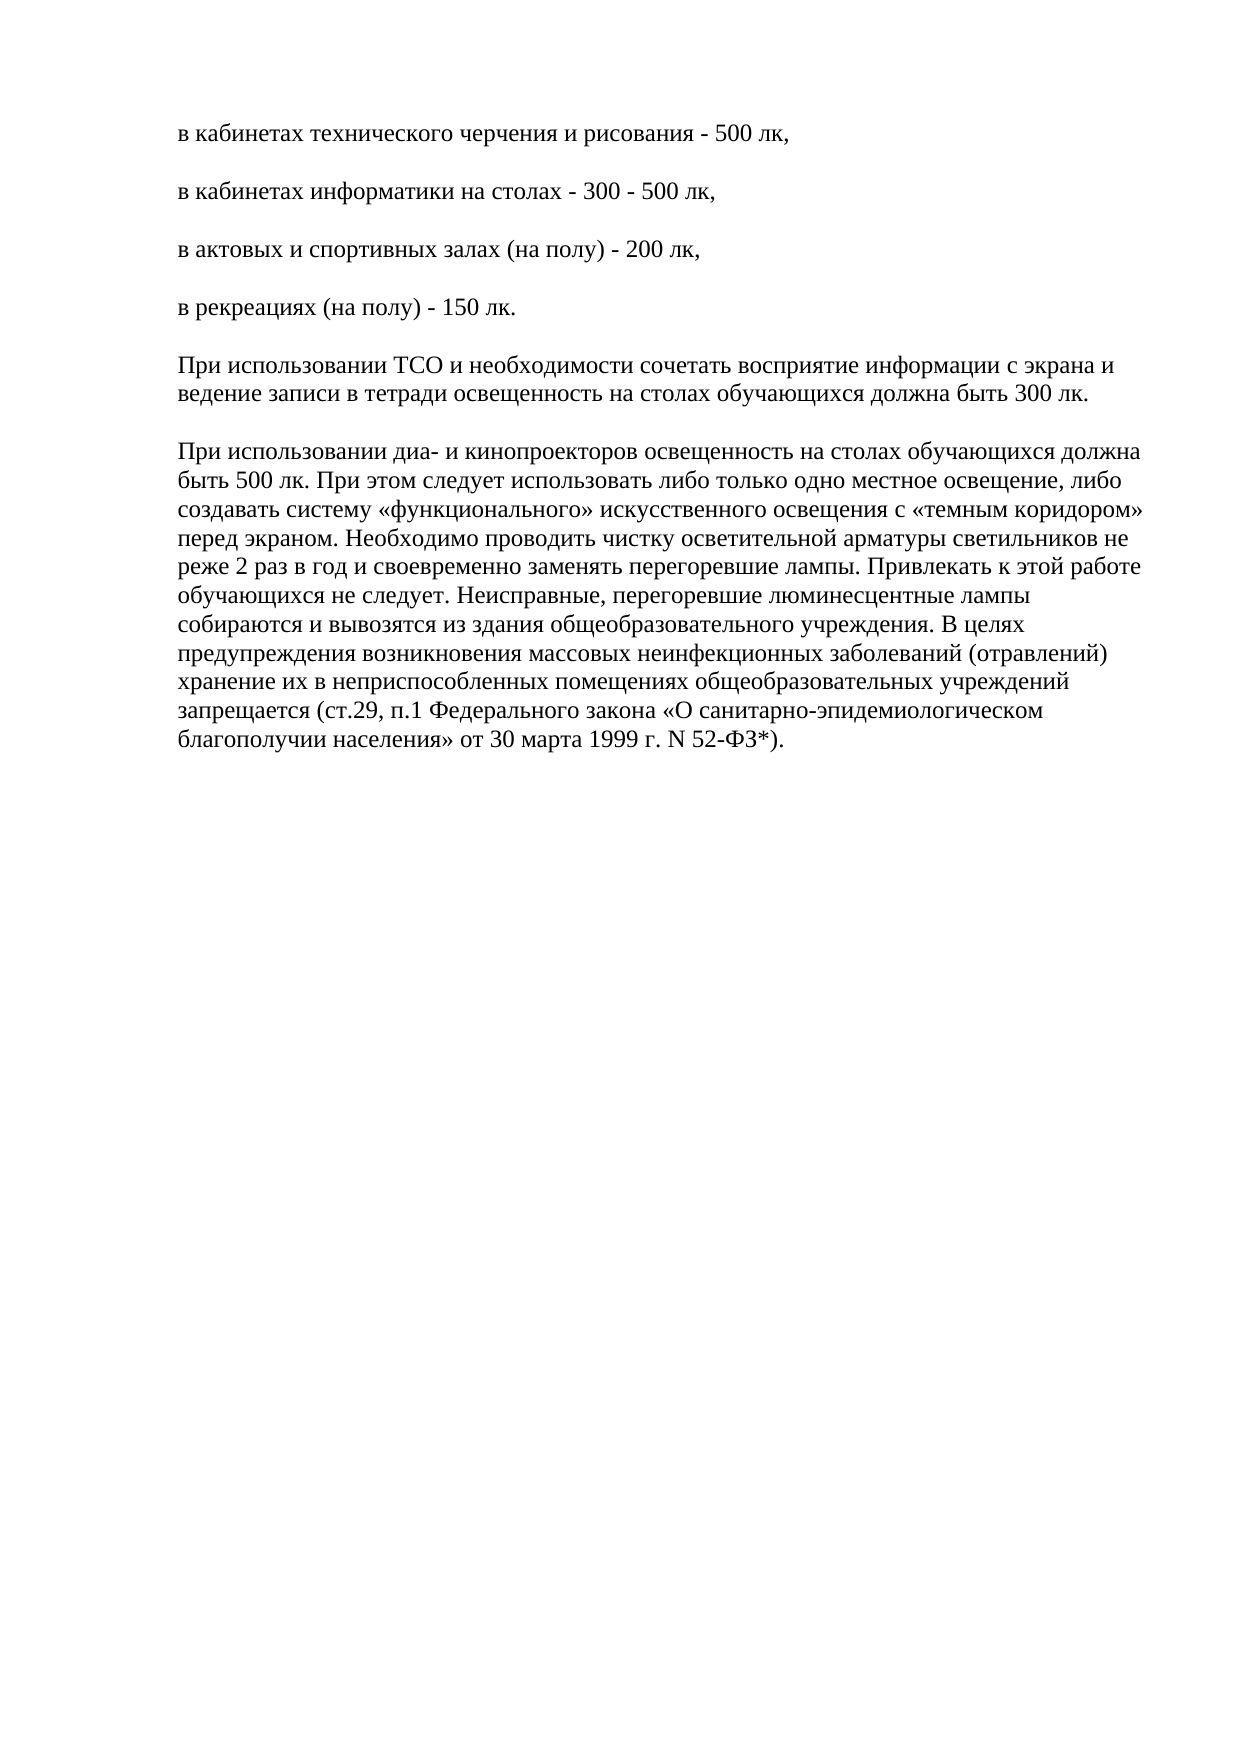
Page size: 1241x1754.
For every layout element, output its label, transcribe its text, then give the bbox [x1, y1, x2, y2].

text в кабинетах технического черчения и рисования - 500 лк, [177, 118, 1152, 147]
text в актовых и спортивных залах (на полу) - 200 лк, [177, 234, 1152, 263]
text При использовании диа- и кинопроекторов освещенность на столах обучающихся должна быть 500 лк. При этом следует использовать либо только одно местное освещение, либо создавать систему «функционального» искусственного освещения с «темным коридором» перед экраном. Необходимо проводить чистку осветительной арматуры светильников не реже 2 раз в год и своевременно заменять перегоревшие лампы. Привлекать к этой работе обучающихся не следует. Неисправные, перегоревшие люминесцентные лампы собираются и вывозятся из здания общеобразовательного учреждения. В целях предупреждения возникновения массовых неинфекционных заболеваний (отравлений) хранение их в неприспособленных помещениях общеобразовательных учреждений запрещается (ст.29, п.1 Федерального закона «О санитарно-эпидемиологическом благополучии населения» от 30 марта 1999 г. N 52-ФЗ*). [177, 436, 1152, 753]
text При использовании ТСО и необходимости сочетать восприятие информации с экрана и ведение записи в тетради освещенность на столах обучающихся должна быть 300 лк. [177, 350, 1152, 407]
text в кабинетах информатики на столах - 300 - 500 лк, [177, 176, 1152, 205]
text в рекреациях (на полу) - 150 лк. [177, 292, 1152, 321]
